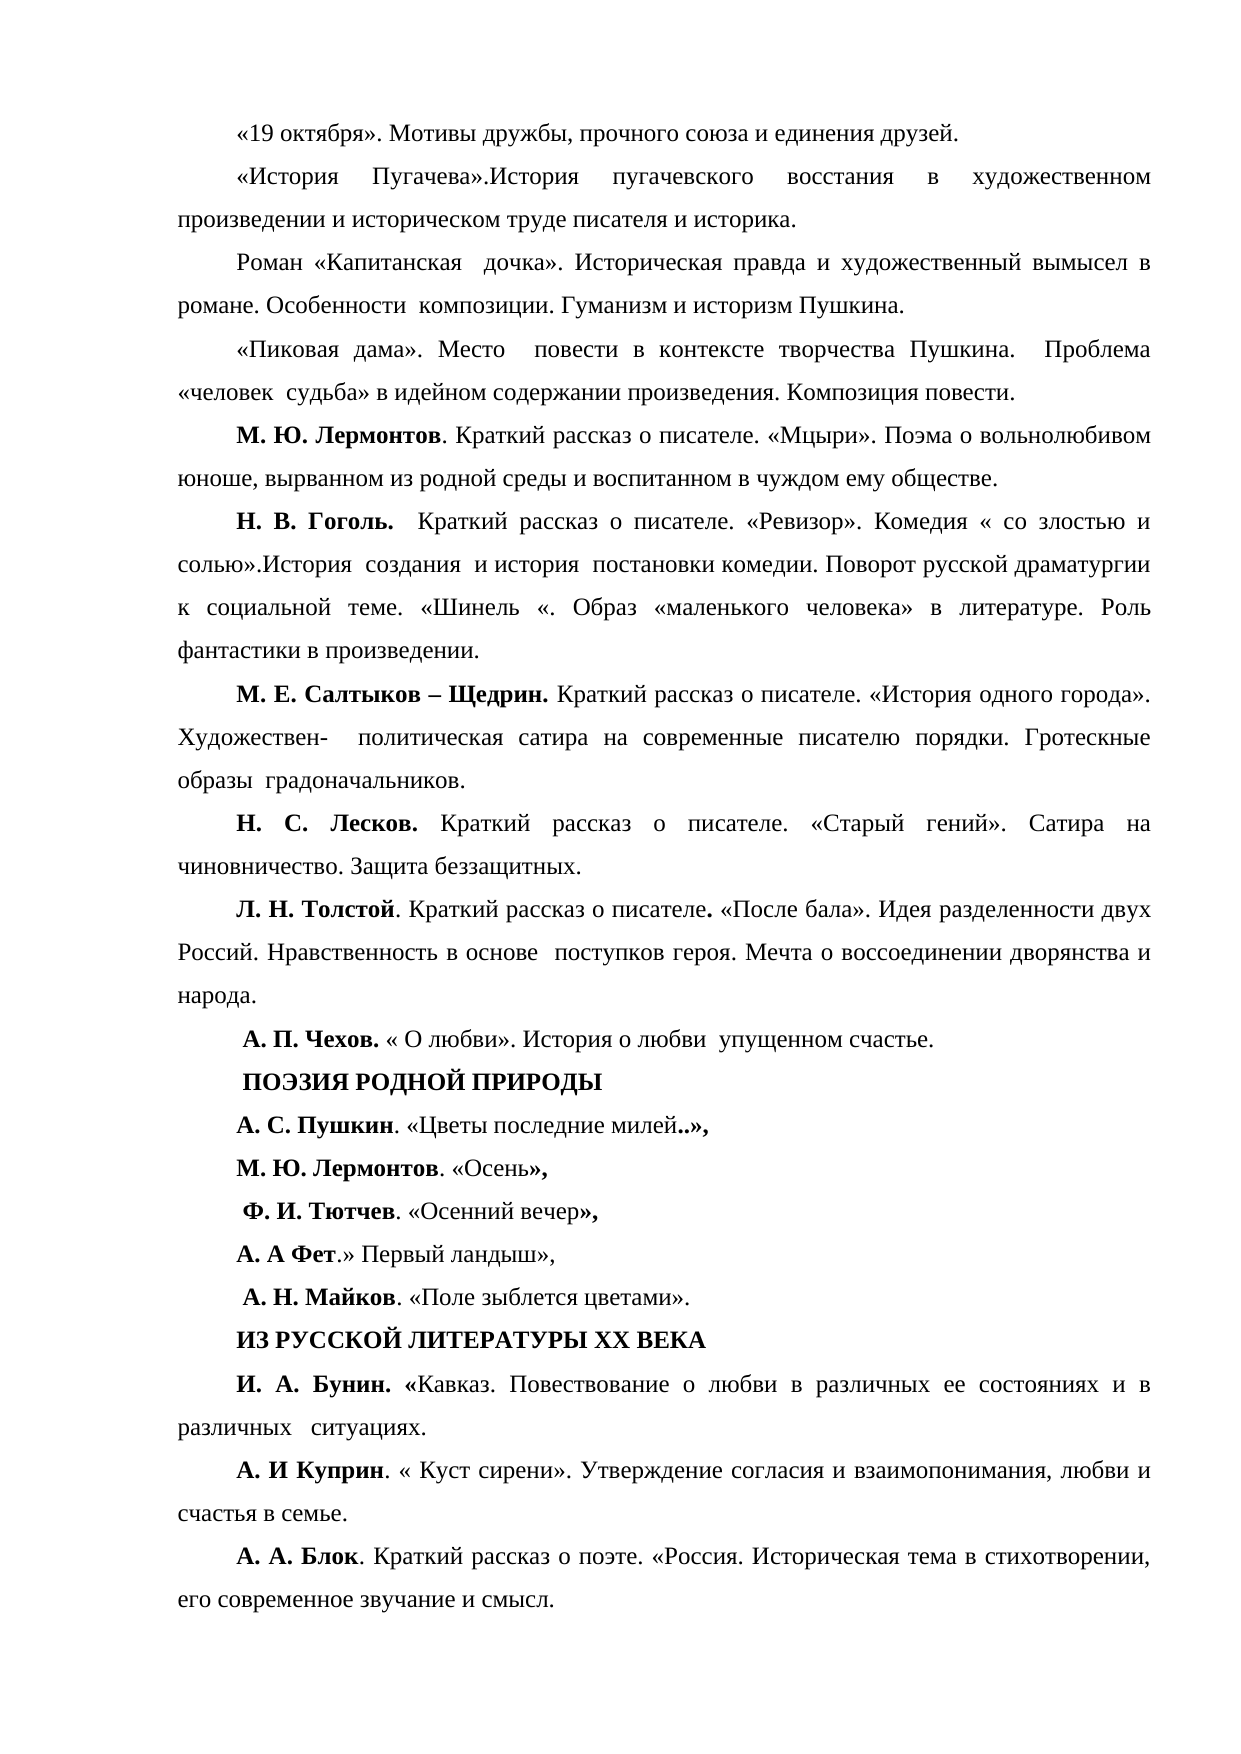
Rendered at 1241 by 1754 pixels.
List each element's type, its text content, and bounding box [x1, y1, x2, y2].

text И. А. Бунин. «Кавказ. Повествование о любви в различных ее состояниях и в различных ситуациях. [177, 1369, 1152, 1441]
text А. И Куприн. « Куст сирени». Утверждение согласия и взаимопонимания, любви и счастья в семье. [177, 1455, 1152, 1527]
text Н. С. Лесков. Краткий рассказ о писателе. «Старый гений». Сатира на чиновничество. Защита беззащитных. [177, 808, 1152, 880]
text «История Пугачева».История пугачевского восстания в художественном произведении и историческом труде писателя и историка. [177, 161, 1152, 233]
text А. С. Пушкин. «Цветы последние милей..», [177, 1110, 1152, 1139]
text Н. В. Гоголь. Краткий рассказ о писателе. «Ревизор». Комедия « со злостью и солью».История создания и история постановки комедии. Поворот русской драматургии к социальной теме. «Шинель «. Образ «маленького человека» в литературе. Роль фантастики в произведении. [177, 506, 1152, 664]
text М. Е. Салтыков – Щедрин. Краткий рассказ о писателе. «История одного города». Художествен- политическая сатира на современные писателю порядки. Гротескные образы градоначальников. [177, 679, 1152, 794]
text А. А Фет.» Первый ландыш», [177, 1239, 1152, 1268]
text М. Ю. Лермонтов. Краткий рассказ о писателе. «Мцыри». Поэма о вольнолюбивом юноше, вырванном из родной среды и воспитанном в чуждом ему обществе. [177, 420, 1152, 492]
text ПОЭЗИЯ РОДНОЙ ПРИРОДЫ [177, 1067, 1152, 1096]
text А. Н. Майков. «Поле зыблется цветами». [177, 1282, 1152, 1311]
text Л. Н. Толстой. Краткий рассказ о писателе. «После бала». Идея разделенности двух Россий. Нравственность в основе поступков героя. Мечта о воссоединении дворянства и народа. [177, 894, 1152, 1009]
text «19 октября». Мотивы дружбы, прочного союза и единения друзей. [177, 118, 1152, 147]
text Роман «Капитанская дочка». Историческая правда и художественный вымысел в романе. Особенности композиции. Гуманизм и историзм Пушкина. [177, 247, 1152, 319]
text А. А. Блок. Краткий рассказ о поэте. «Россия. Историческая тема в стихотворении, его современное звучание и смысл. [177, 1541, 1152, 1613]
text ИЗ РУССКОЙ ЛИТЕРАТУРЫ XX ВЕКА [177, 1326, 1152, 1354]
text Ф. И. Тютчев. «Осенний вечер», [177, 1196, 1152, 1225]
text А. П. Чехов. « О любви». История о любви упущенном счастье. [177, 1024, 1152, 1052]
text «Пиковая дама». Место повести в контексте творчества Пушкина. Проблема «человек судьба» в идейном содержании произведения. Композиция повести. [177, 334, 1152, 406]
text М. Ю. Лермонтов. «Осень», [177, 1153, 1152, 1182]
